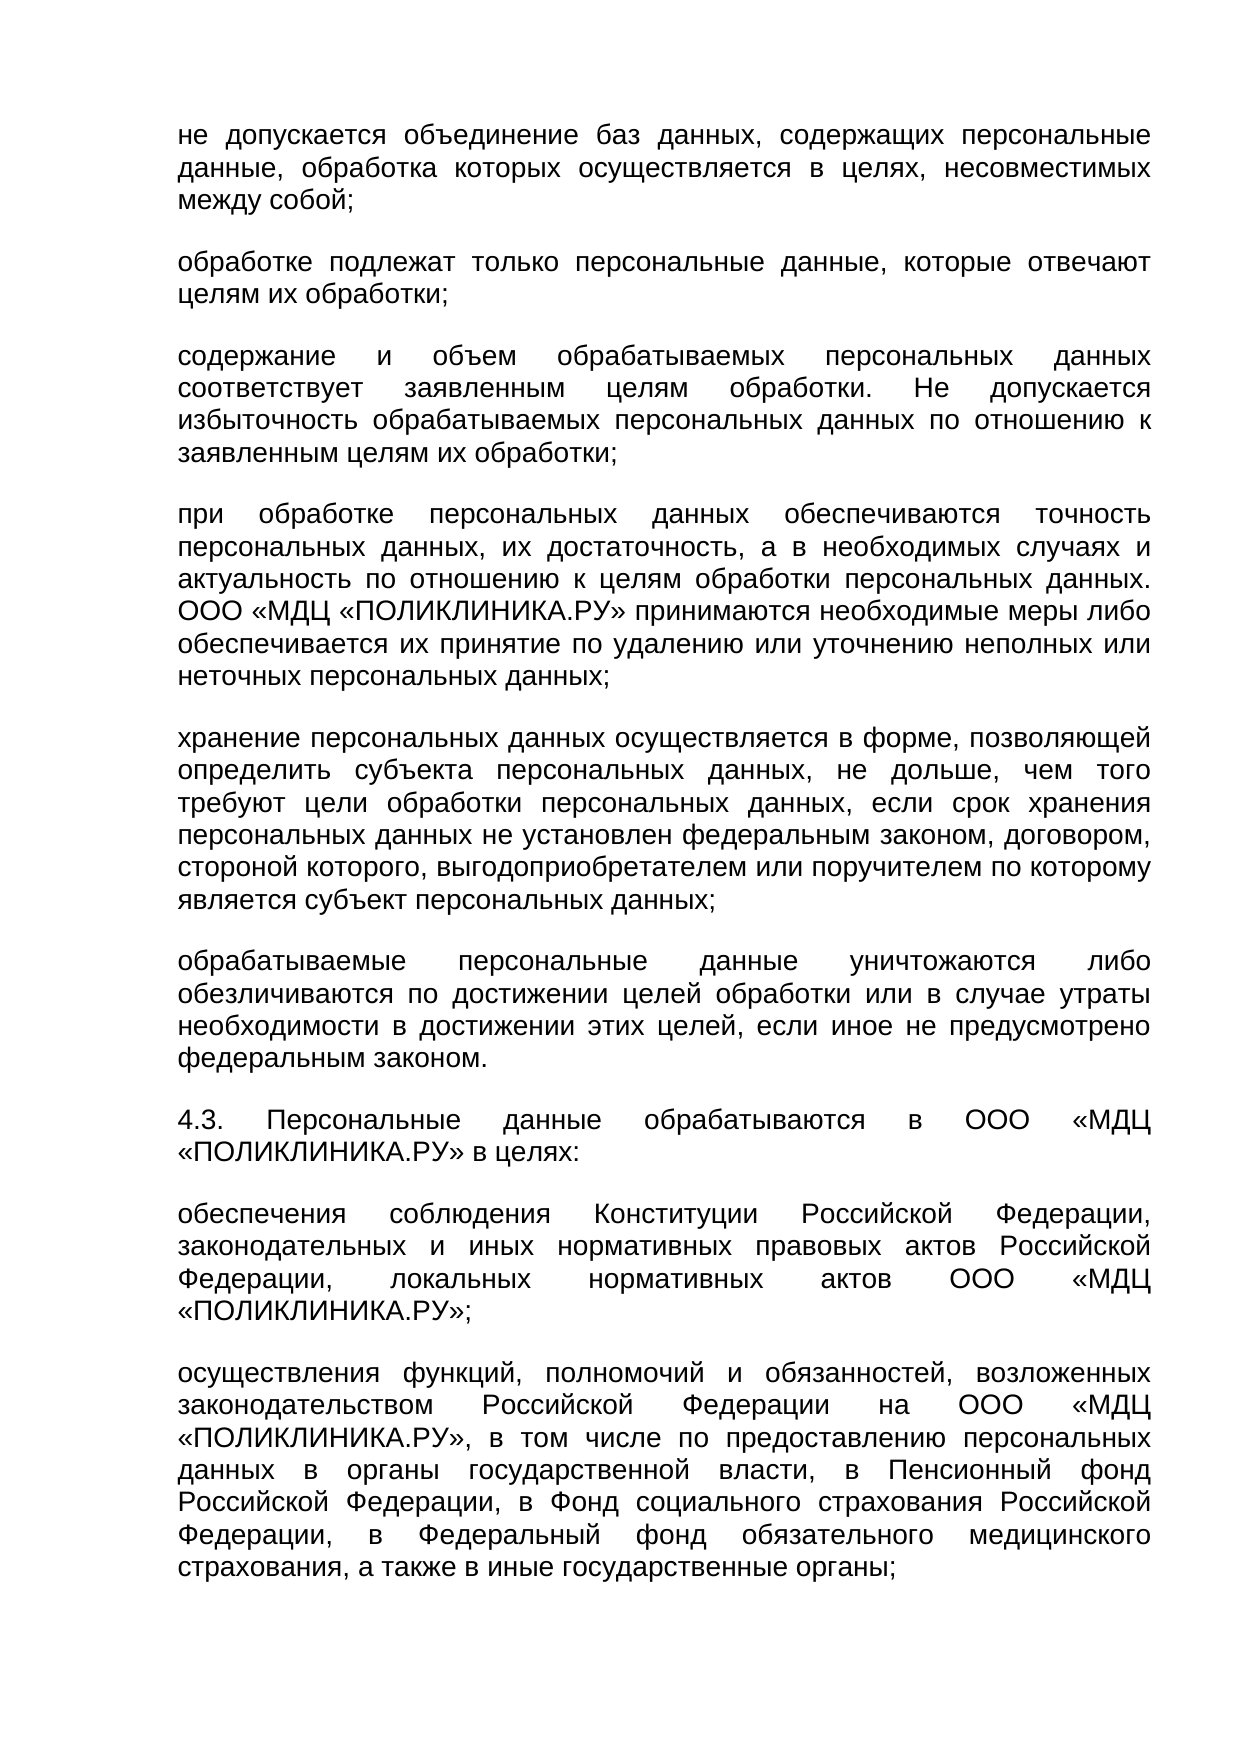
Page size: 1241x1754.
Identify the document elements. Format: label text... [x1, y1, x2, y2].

text обеспечения соблюдения Конституции Российской Федерации, законодательных и иных нормативных правовых актов Российской Федерации, локальных нормативных актов ООО «МДЦ «ПОЛИКЛИНИКА.РУ»; [177, 1197, 1152, 1327]
text 4.3. Персональные данные обрабатываются в ООО «МДЦ «ПОЛИКЛИНИКА.РУ» в целях: [177, 1103, 1152, 1168]
text осуществления функций, полномочий и обязанностей, возложенных законодательством Российской Федерации на ООО «МДЦ «ПОЛИКЛИНИКА.РУ», в том числе по предоставлению персональных данных в органы государственной власти, в Пенсионный фонд Российской Федерации, в Фонд социального страхования Российской Федерации, в Федеральный фонд обязательного медицинского страхования, а также в иные государственные органы; [177, 1356, 1152, 1582]
text не допускается объединение баз данных, содержащих персональные данные, обработка которых осуществляется в целях, несовместимых между собой; [177, 118, 1152, 215]
text содержание и объем обрабатываемых персональных данных соответствует заявленным целям обработки. Не допускается избыточность обрабатываемых персональных данных по отношению к заявленным целям их обработки; [177, 338, 1152, 468]
text обрабатываемые персональные данные уничтожаются либо обезличиваются по достижении целей обработки или в случае утраты необходимости в достижении этих целей, если иное не предусмотрено федеральным законом. [177, 944, 1152, 1074]
text хранение персональных данных осуществляется в форме, позволяющей определить субъекта персональных данных, не дольше, чем того требуют цели обработки персональных данных, если срок хранения персональных данных не установлен федеральным законом, договором, стороной которого, выгодоприобретателем или поручителем по которому является субъект персональных данных; [177, 721, 1152, 915]
text обработке подлежат только персональные данные, которые отвечают целям их обработки; [177, 244, 1152, 309]
text при обработке персональных данных обеспечиваются точность персональных данных, их достаточность, а в необходимых случаях и актуальность по отношению к целям обработки персональных данных. ООО «МДЦ «ПОЛИКЛИНИКА.РУ» принимаются необходимые меры либо обеспечивается их принятие по удалению или уточнению неполных или неточных персональных данных; [177, 497, 1152, 692]
